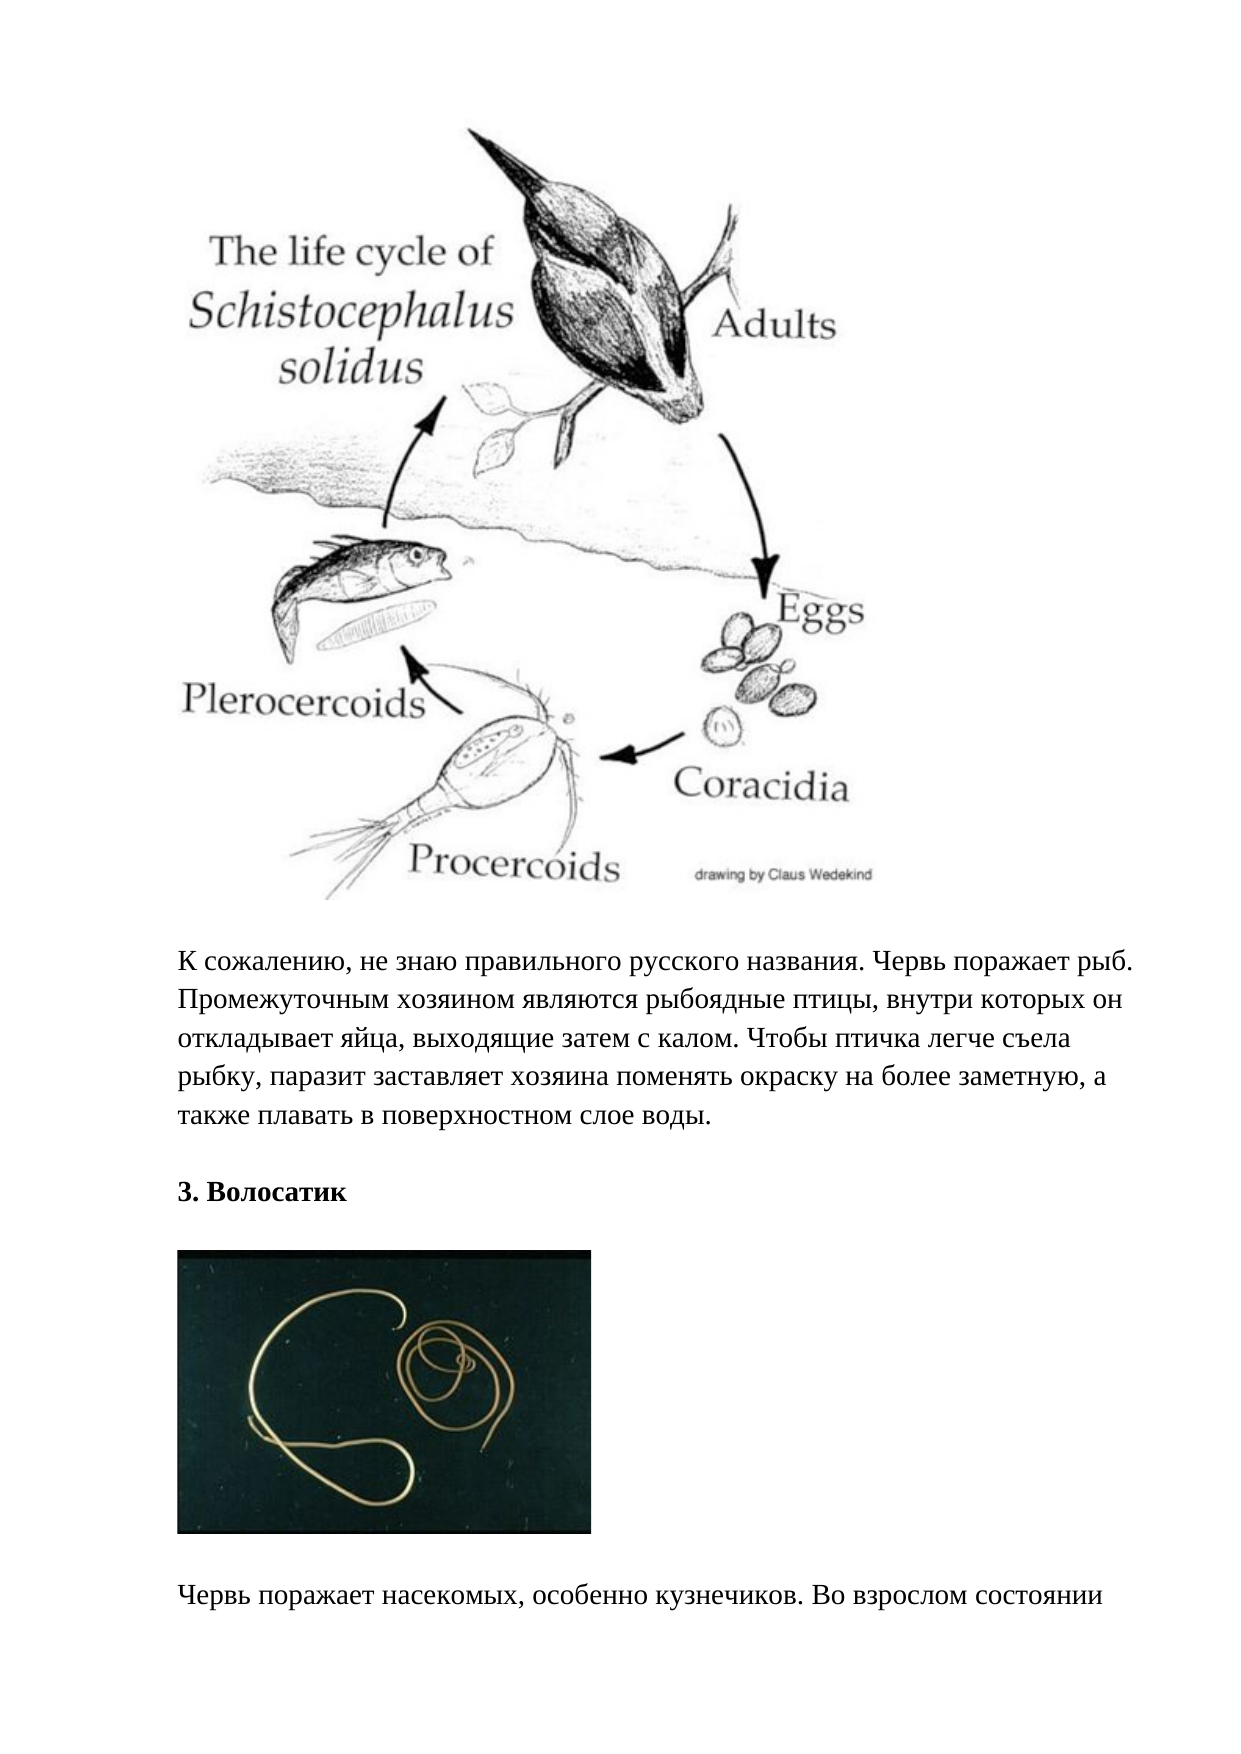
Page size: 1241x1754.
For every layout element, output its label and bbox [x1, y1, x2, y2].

picture [177, 118, 878, 900]
text [177, 118, 1152, 1610]
picture [177, 1250, 592, 1534]
